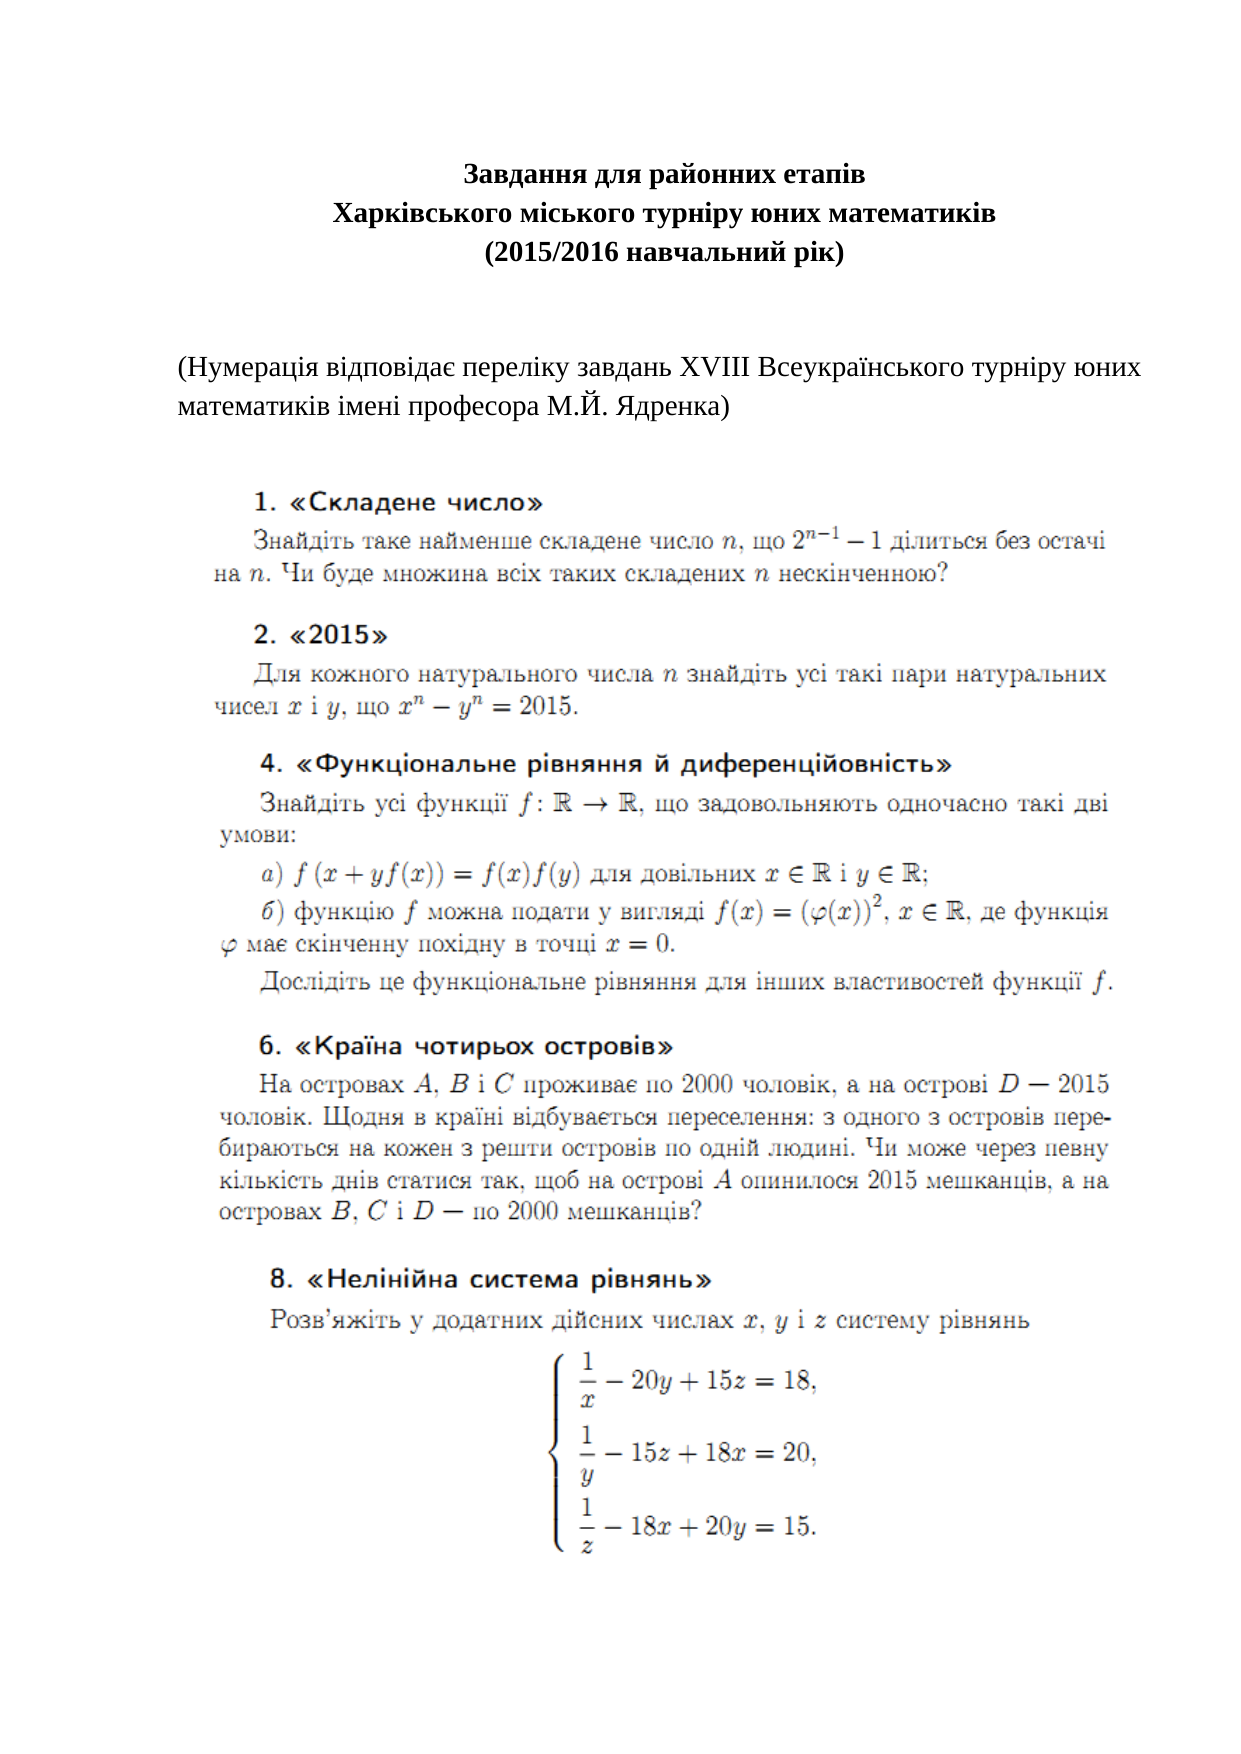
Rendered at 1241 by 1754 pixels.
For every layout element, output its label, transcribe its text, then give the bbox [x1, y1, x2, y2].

picture [177, 751, 1152, 1005]
text Харківського міського турніру юних математиків [177, 195, 1152, 229]
text (Нумерація відповідає переліку завдань ХVIII Всеукраїнського турніру юних математиків імені професора М.Й. Ядренка) [177, 349, 1152, 421]
text (2015/2016 навчальний рік) [177, 234, 1152, 267]
picture [177, 1029, 1152, 1242]
picture [177, 465, 1152, 727]
picture [177, 1266, 1152, 1563]
text Завдання для районних етапів [177, 157, 1152, 190]
